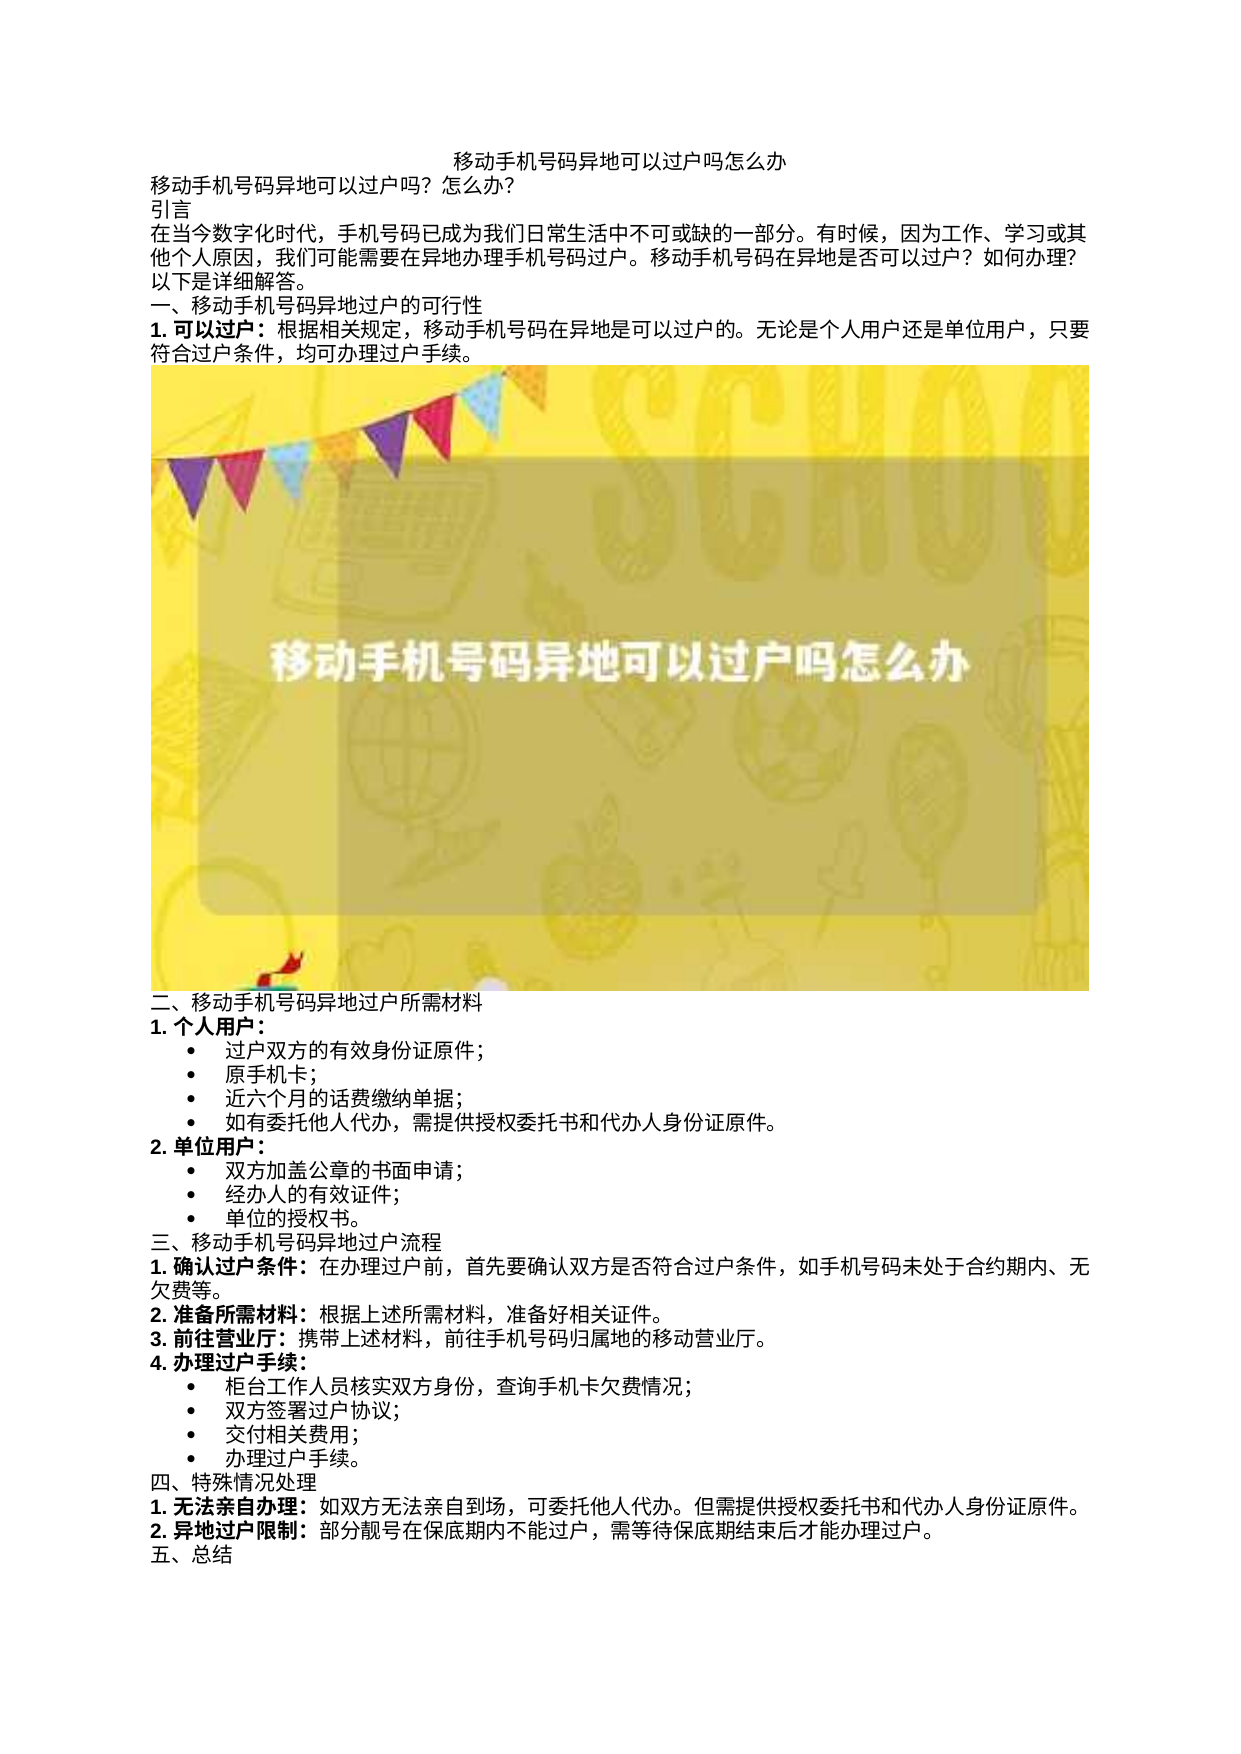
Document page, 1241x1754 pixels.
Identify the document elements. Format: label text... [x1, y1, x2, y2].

text 1. 确认过户条件：在办理过户前，首先要确认双方是否符合过户条件，如手机号码未处于合约期内、无欠费等。 [150, 1255, 1090, 1303]
text 4. 办理过户手续： [150, 1351, 1090, 1375]
text 1. 个人用户： [150, 1015, 1090, 1039]
text 2. 单位用户： [150, 1135, 1090, 1159]
text 在当今数字化时代，手机号码已成为我们日常生活中不可或缺的一部分。有时候，因为工作、学习或其他个人原因，我们可能需要在异地办理手机号码过户。移动手机号码在异地是否可以过户？如何办理？以下是详细解答。 [150, 222, 1090, 294]
text 1. 无法亲自办理：如双方无法亲自到场，可委托他人代办。但需提供授权委托书和代办人身份证原件。 [150, 1495, 1090, 1519]
text 2. 异地过户限制：部分靓号在保底期内不能过户，需等待保底期结束后才能办理过户。 [150, 1519, 1090, 1543]
list 过户双方的有效身份证原件； [187, 1039, 1090, 1063]
text 3. 前往营业厅：携带上述材料，前往手机号码归属地的移动营业厅。 [150, 1327, 1090, 1351]
list 原手机卡； [187, 1063, 1090, 1087]
picture [151, 365, 1089, 991]
list 近六个月的话费缴纳单据； [187, 1087, 1090, 1111]
text 1. 可以过户：根据相关规定，移动手机号码在异地是可以过户的。无论是个人用户还是单位用户，只要符合过户条件，均可办理过户手续。 [150, 318, 1090, 366]
text 移动手机号码异地可以过户吗怎么办 [150, 150, 1090, 174]
list 双方签署过户协议； [187, 1399, 1090, 1423]
list 办理过户手续。 [187, 1447, 1090, 1471]
list 柜台工作人员核实双方身份，查询手机卡欠费情况； [187, 1375, 1090, 1399]
list 如有委托他人代办，需提供授权委托书和代办人身份证原件。 [187, 1111, 1090, 1135]
list 交付相关费用； [187, 1423, 1090, 1447]
list 经办人的有效证件； [187, 1183, 1090, 1207]
text 2. 准备所需材料：根据上述所需材料，准备好相关证件。 [150, 1303, 1090, 1327]
list 单位的授权书。 [187, 1207, 1090, 1231]
list 双方加盖公章的书面申请； [187, 1159, 1090, 1183]
